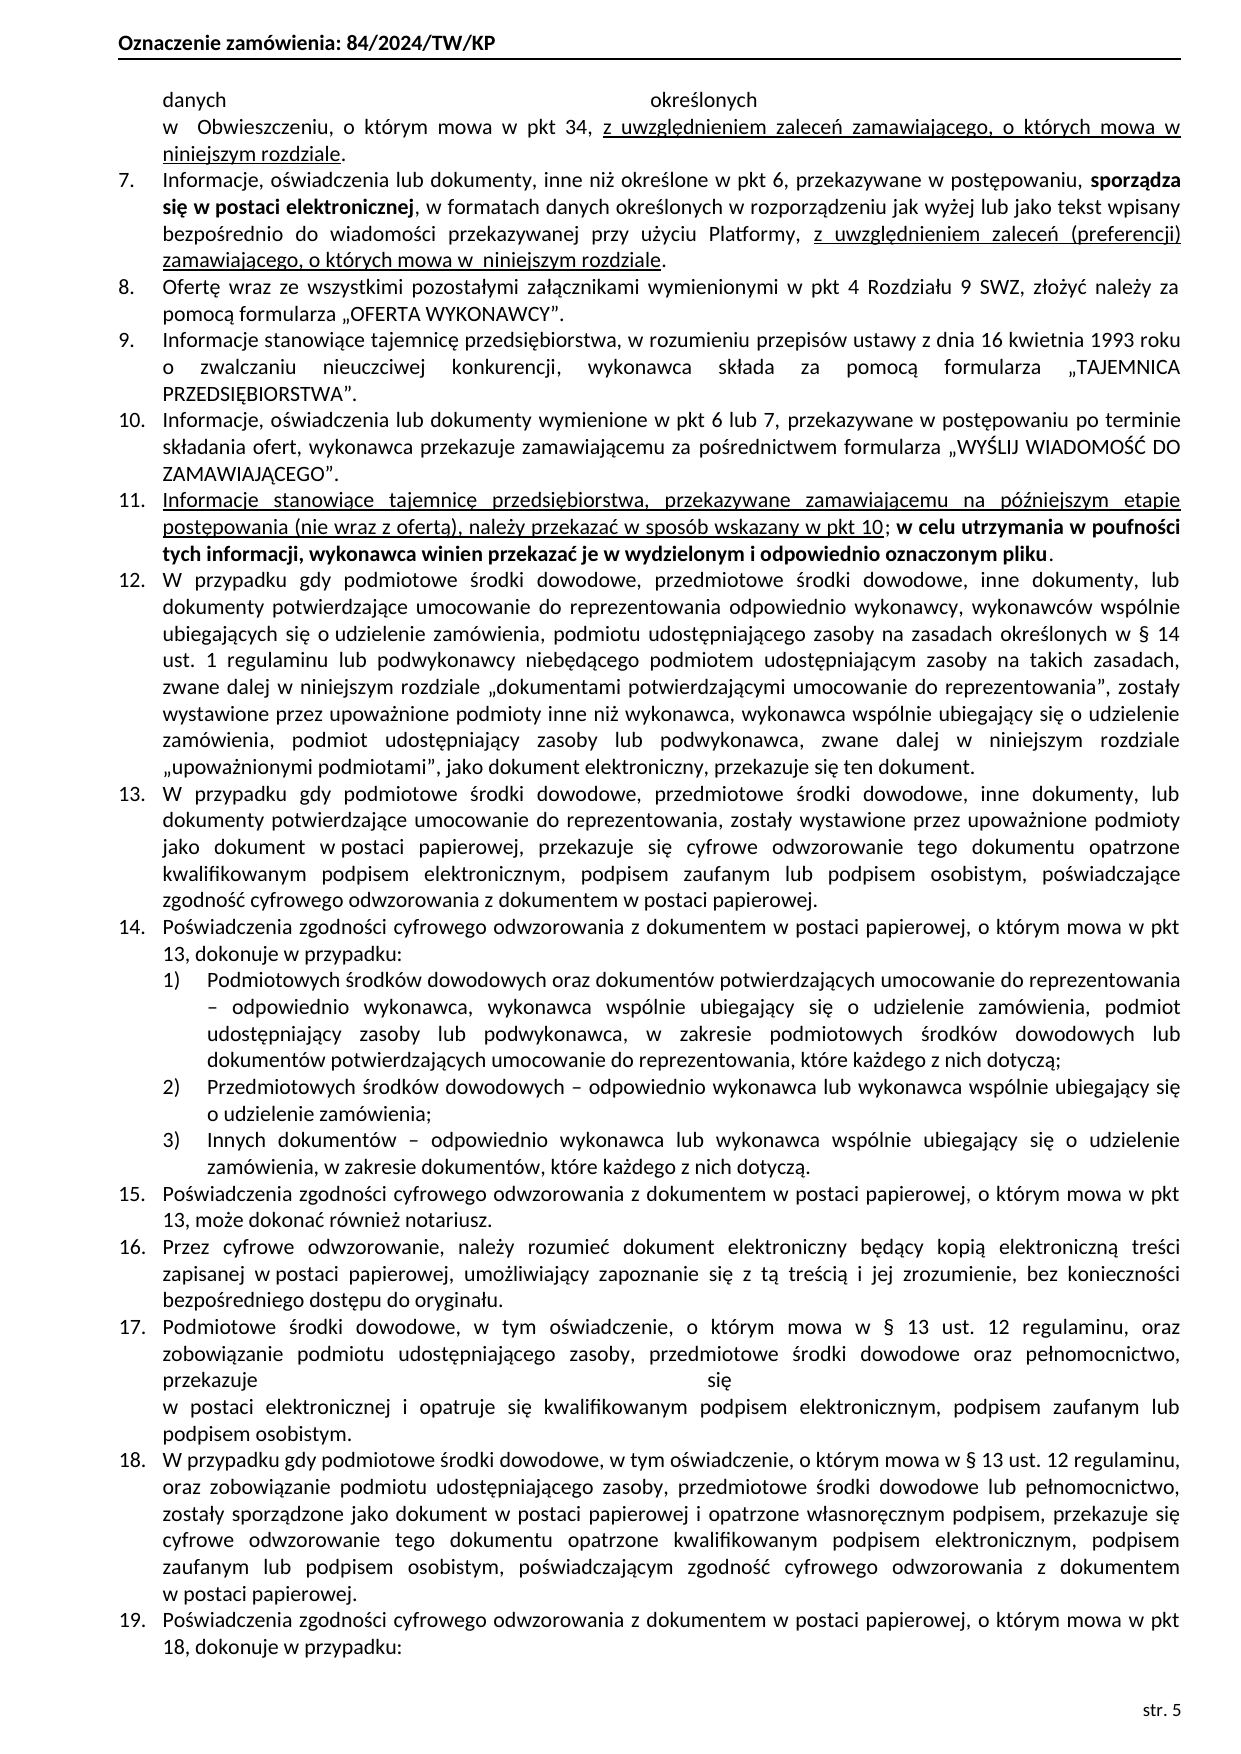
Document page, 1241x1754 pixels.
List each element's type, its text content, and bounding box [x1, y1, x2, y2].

list Poświadczenia zgodności cyfrowego odwzorowania z dokumentem w postaci papierowej, o którym mowa w pkt 13, może dokonać również notariusz. [118, 1180, 1181, 1233]
list Ofertę wraz ze wszystkimi pozostałymi załącznikami wymienionymi w pkt 4 Rozdziału 9 SWZ, złożyć należy za pomocą formularza „OFERTA WYKONAWCY”. [118, 273, 1181, 327]
list W przypadku gdy podmiotowe środki dowodowe, przedmiotowe środki dowodowe, inne dokumenty, lub dokumenty potwierdzające umocowanie do reprezentowania, zostały wystawione przez upoważnione podmioty jako dokument w postaci papierowej, przekazuje się cyfrowe odwzorowanie tego dokumentu opatrzone kwalifikowanym podpisem elektronicznym, podpisem zaufanym lub podpisem osobistym, poświadczające zgodność cyfrowego odwzorowania z dokumentem w postaci papierowej. [118, 780, 1181, 913]
list Informacje, oświadczenia lub dokumenty, inne niż określone w pkt 6, przekazywane w postępowaniu, sporządza się w postaci elektronicznej, w formatach danych określonych w rozporządzeniu jak wyżej lub jako tekst wpisany bezpośrednio do wiadomości przekazywanej przy użyciu Platformy, z uwzględnieniem zaleceń (preferencji) zamawiającego, o których mowa w niniejszym rozdziale. [118, 167, 1181, 273]
list Przez cyfrowe odwzorowanie, należy rozumieć dokument elektroniczny będący kopią elektroniczną treści zapisanej w postaci papierowej, umożliwiający zapoznanie się z tą treścią i jej zrozumienie, bez konieczności bezpośredniego dostępu do oryginału. [118, 1233, 1181, 1313]
list Podmiotowe środki dowodowe, w tym oświadczenie, o którym mowa w § 13 ust. 12 regulaminu, oraz zobowiązanie podmiotu udostępniającego zasoby, przedmiotowe środki dowodowe oraz pełnomocnictwo, przekazuje się w postaci elektronicznej i opatruje się kwalifikowanym podpisem elektronicznym, podpisem zaufanym lub podpisem osobistym. [118, 1313, 1181, 1447]
list Informacje, oświadczenia lub dokumenty wymienione w pkt 6 lub 7, przekazywane w postępowaniu po terminie składania ofert, wykonawca przekazuje zamawiającemu za pośrednictwem formularza „WYŚLIJ WIADOMOŚĆ DO ZAMAWIAJĄCEGO”. [118, 407, 1181, 487]
list Informacje stanowiące tajemnicę przedsiębiorstwa, przekazywane zamawiającemu na późniejszym etapie postępowania (nie wraz z ofertą), należy przekazać w sposób wskazany w pkt 10; w celu utrzymania w poufności tych informacji, wykonawca winien przekazać je w wydzielonym i odpowiednio oznaczonym pliku. [118, 487, 1181, 567]
list Podmiotowych środków dowodowych oraz dokumentów potwierdzających umocowanie do reprezentowania – odpowiednio wykonawca, wykonawca wspólnie ubiegający się o udzielenie zamówienia, podmiot udostępniający zasoby lub podwykonawca, w zakresie podmiotowych środków dowodowych lub dokumentów potwierdzających umocowanie do reprezentowania, które każdego z nich dotyczą; [162, 967, 1181, 1073]
list Poświadczenia zgodności cyfrowego odwzorowania z dokumentem w postaci papierowej, o którym mowa w pkt 13, dokonuje w przypadku: [118, 913, 1181, 967]
list Poświadczenia zgodności cyfrowego odwzorowania z dokumentem w postaci papierowej, o którym mowa w pkt 18, dokonuje w przypadku: [118, 1607, 1181, 1660]
list Innych dokumentów – odpowiednio wykonawca lub wykonawca wspólnie ubiegający się o udzielenie zamówienia, w zakresie dokumentów, które każdego z nich dotyczą. [162, 1127, 1181, 1180]
list Przedmiotowych środków dowodowych – odpowiednio wykonawca lub wykonawca wspólnie ubiegający się o udzielenie zamówienia; [162, 1073, 1181, 1127]
list W przypadku gdy podmiotowe środki dowodowe, w tym oświadczenie, o którym mowa w § 13 ust. 12 regulaminu, oraz zobowiązanie podmiotu udostępniającego zasoby, przedmiotowe środki dowodowe lub pełnomocnictwo, zostały sporządzone jako dokument w postaci papierowej i opatrzone własnoręcznym podpisem, przekazuje się cyfrowe odwzorowanie tego dokumentu opatrzone kwalifikowanym podpisem elektronicznym, podpisem zaufanym lub podpisem osobistym, poświadczającym zgodność cyfrowego odwzorowania z dokumentem w postaci papierowej. [118, 1447, 1181, 1607]
list Informacje stanowiące tajemnicę przedsiębiorstwa, w rozumieniu przepisów ustawy z dnia 16 kwietnia 1993 roku o zwalczaniu nieuczciwej konkurencji, wykonawca składa za pomocą formularza „TAJEMNICA PRZEDSIĘBIORSTWA”. [118, 327, 1181, 407]
list W przypadku gdy podmiotowe środki dowodowe, przedmiotowe środki dowodowe, inne dokumenty, lub dokumenty potwierdzające umocowanie do reprezentowania odpowiednio wykonawcy, wykonawców wspólnie ubiegających się o udzielenie zamówienia, podmiotu udostępniającego zasoby na zasadach określonych w § 14 ust. 1 regulaminu lub podwykonawcy niebędącego podmiotem udostępniającym zasoby na takich zasadach, zwane dalej w niniejszym rozdziale „dokumentami potwierdzającymi umocowanie do reprezentowania”, zostały wystawione przez upoważnione podmioty inne niż wykonawca, wykonawca wspólnie ubiegający się o udzielenie zamówienia, podmiot udostępniający zasoby lub podwykonawca, zwane dalej w niniejszym rozdziale „upoważnionymi podmiotami”, jako dokument elektroniczny, przekazuje się ten dokument. [118, 567, 1181, 780]
